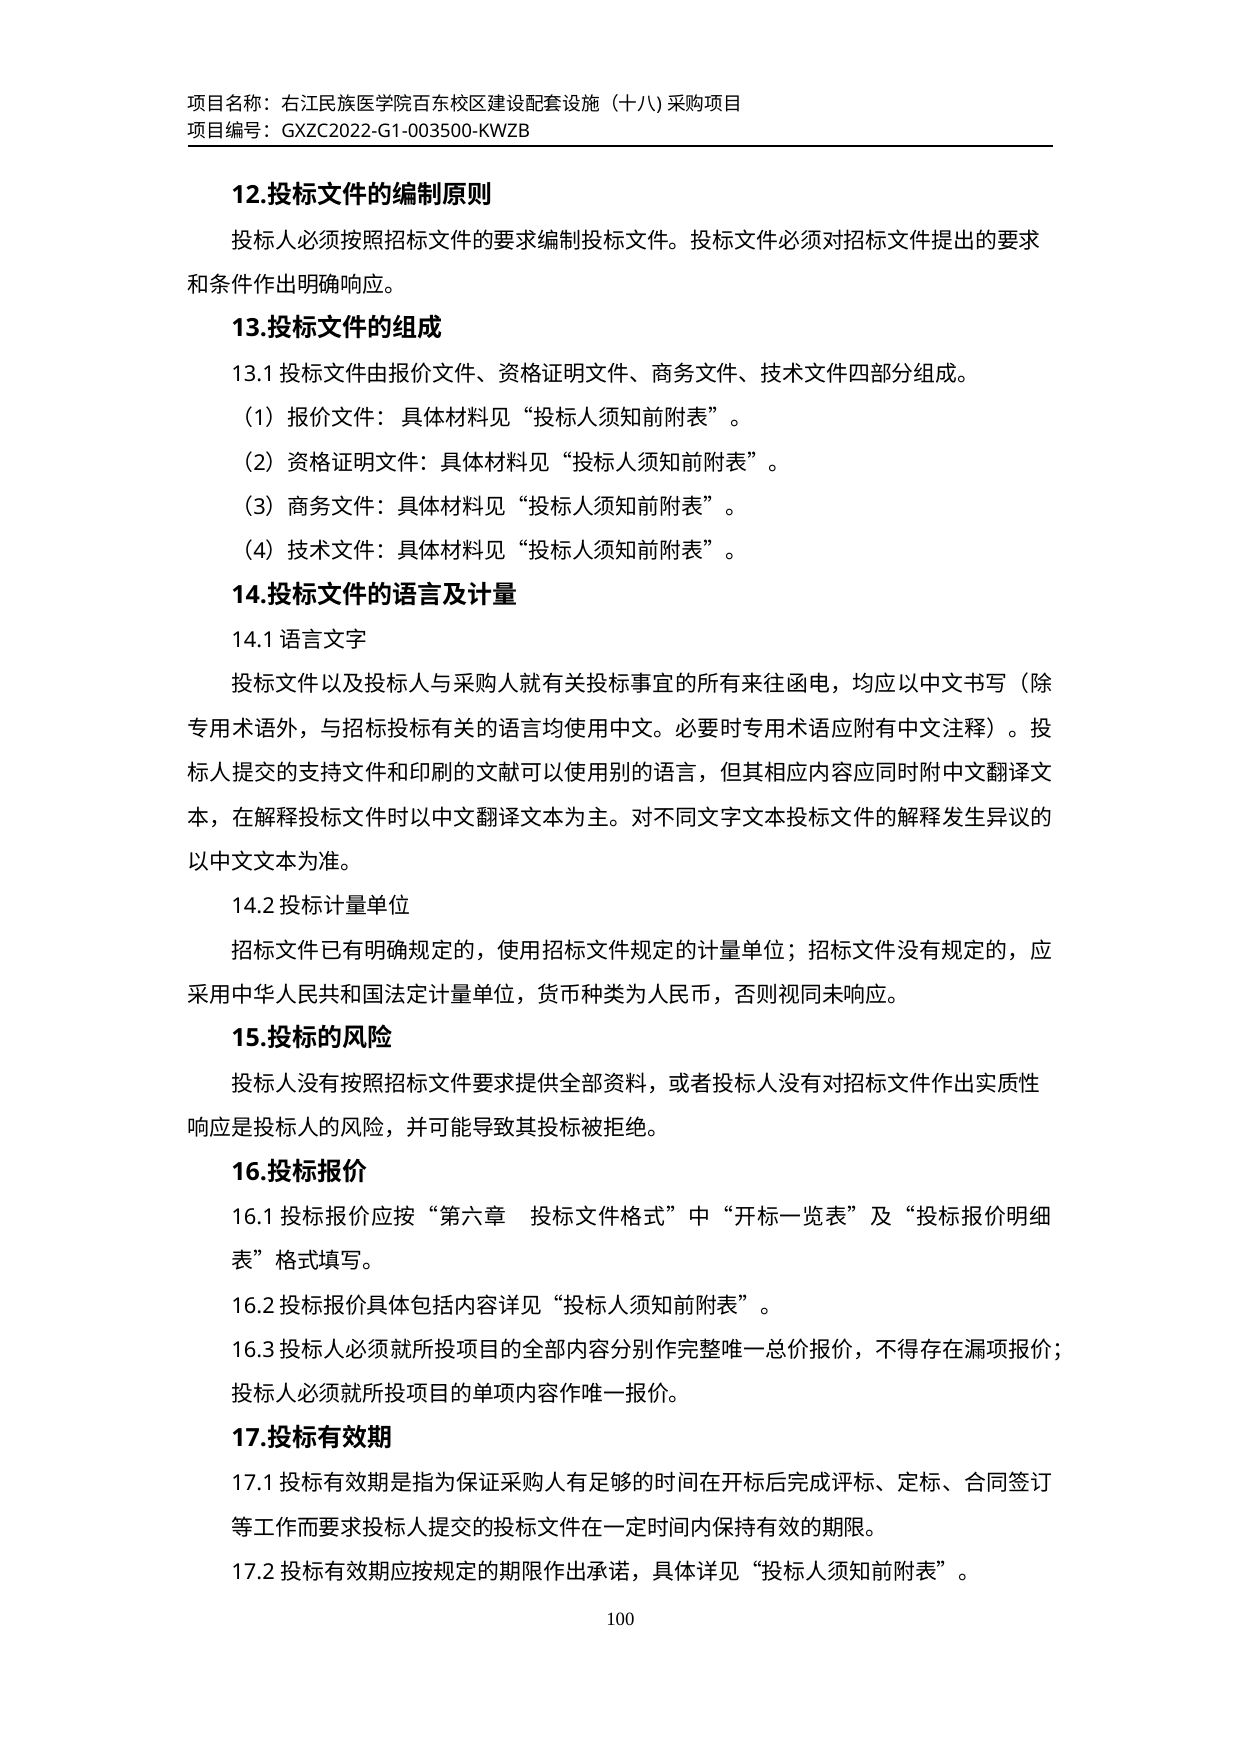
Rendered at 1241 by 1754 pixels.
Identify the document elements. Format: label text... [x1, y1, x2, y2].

text 13.1投标文件由报价文件、资格证明文件、商务文件、技术文件四部分组成。 [187, 346, 1053, 390]
subtitle 17.1投标有效期是指为保证采购人有足够的时间在开标后完成评标、定标、合同签订等工作而要求投标人提交的投标文件在一定时间内保持有效的期限。 [231, 1455, 1053, 1544]
text 投标人没有按照招标文件要求提供全部资料，或者投标人没有对招标文件作出实质性响应是投标人的风险，并可能导致其投标被拒绝。 [187, 1056, 1053, 1144]
subtitle 14.2投标计量单位 [187, 878, 1053, 923]
subtitle 16.2投标报价具体包括内容详见“投标人须知前附表”。 [231, 1278, 1053, 1322]
subtitle 16.1投标报价应按“第六章 投标文件格式”中“开标一览表”及“投标报价明细表”格式填写。 [231, 1189, 1053, 1278]
subtitle 17.投标有效期 [231, 1411, 1053, 1455]
subtitle （3）商务文件：具体材料见“投标人须知前附表”。 [231, 479, 1053, 523]
subtitle 14.1语言文字 [231, 612, 1053, 656]
subtitle 16.投标报价 [231, 1144, 1053, 1189]
subtitle 16.3投标人必须就所投项目的全部内容分别作完整唯一总价报价，不得存在漏项报价；投标人必须就所投项目的单项内容作唯一报价。 [231, 1322, 1053, 1411]
subtitle 13.投标文件的组成 [231, 301, 1053, 346]
subtitle （1）报价文件： 具体材料见“投标人须知前附表”。 [231, 390, 1053, 434]
subtitle （2）资格证明文件：具体材料见“投标人须知前附表”。 [231, 434, 1053, 479]
subtitle 招标文件已有明确规定的，使用招标文件规定的计量单位；招标文件没有规定的，应采用中华人民共和国法定计量单位，货币种类为人民币，否则视同未响应。 [187, 923, 1053, 1011]
text 投标人必须按照招标文件的要求编制投标文件。投标文件必须对招标文件提出的要求和条件作出明确响应。 [187, 213, 1053, 301]
subtitle 17.2 投标有效期应按规定的期限作出承诺，具体详见“投标人须知前附表”。 [231, 1544, 1053, 1588]
subtitle 15.投标的风险 [231, 1011, 1053, 1056]
subtitle 12.投标文件的编制原则 [231, 168, 1053, 213]
subtitle 14.投标文件的语言及计量 [231, 568, 1053, 612]
subtitle （4）技术文件：具体材料见“投标人须知前附表”。 [231, 523, 1053, 568]
subtitle 投标文件以及投标人与采购人就有关投标事宜的所有来往函电，均应以中文书写（除专用术语外，与招标投标有关的语言均使用中文。必要时专用术语应附有中文注释）。投标人提交的支持文件和印刷的文献可以使用别的语言，但其相应内容应同时附中文翻译文本，在解释投标文件时以中文翻译文本为主。对不同文字文本投标文件的解释发生异议的，以中文文本为准。 [187, 656, 1053, 878]
